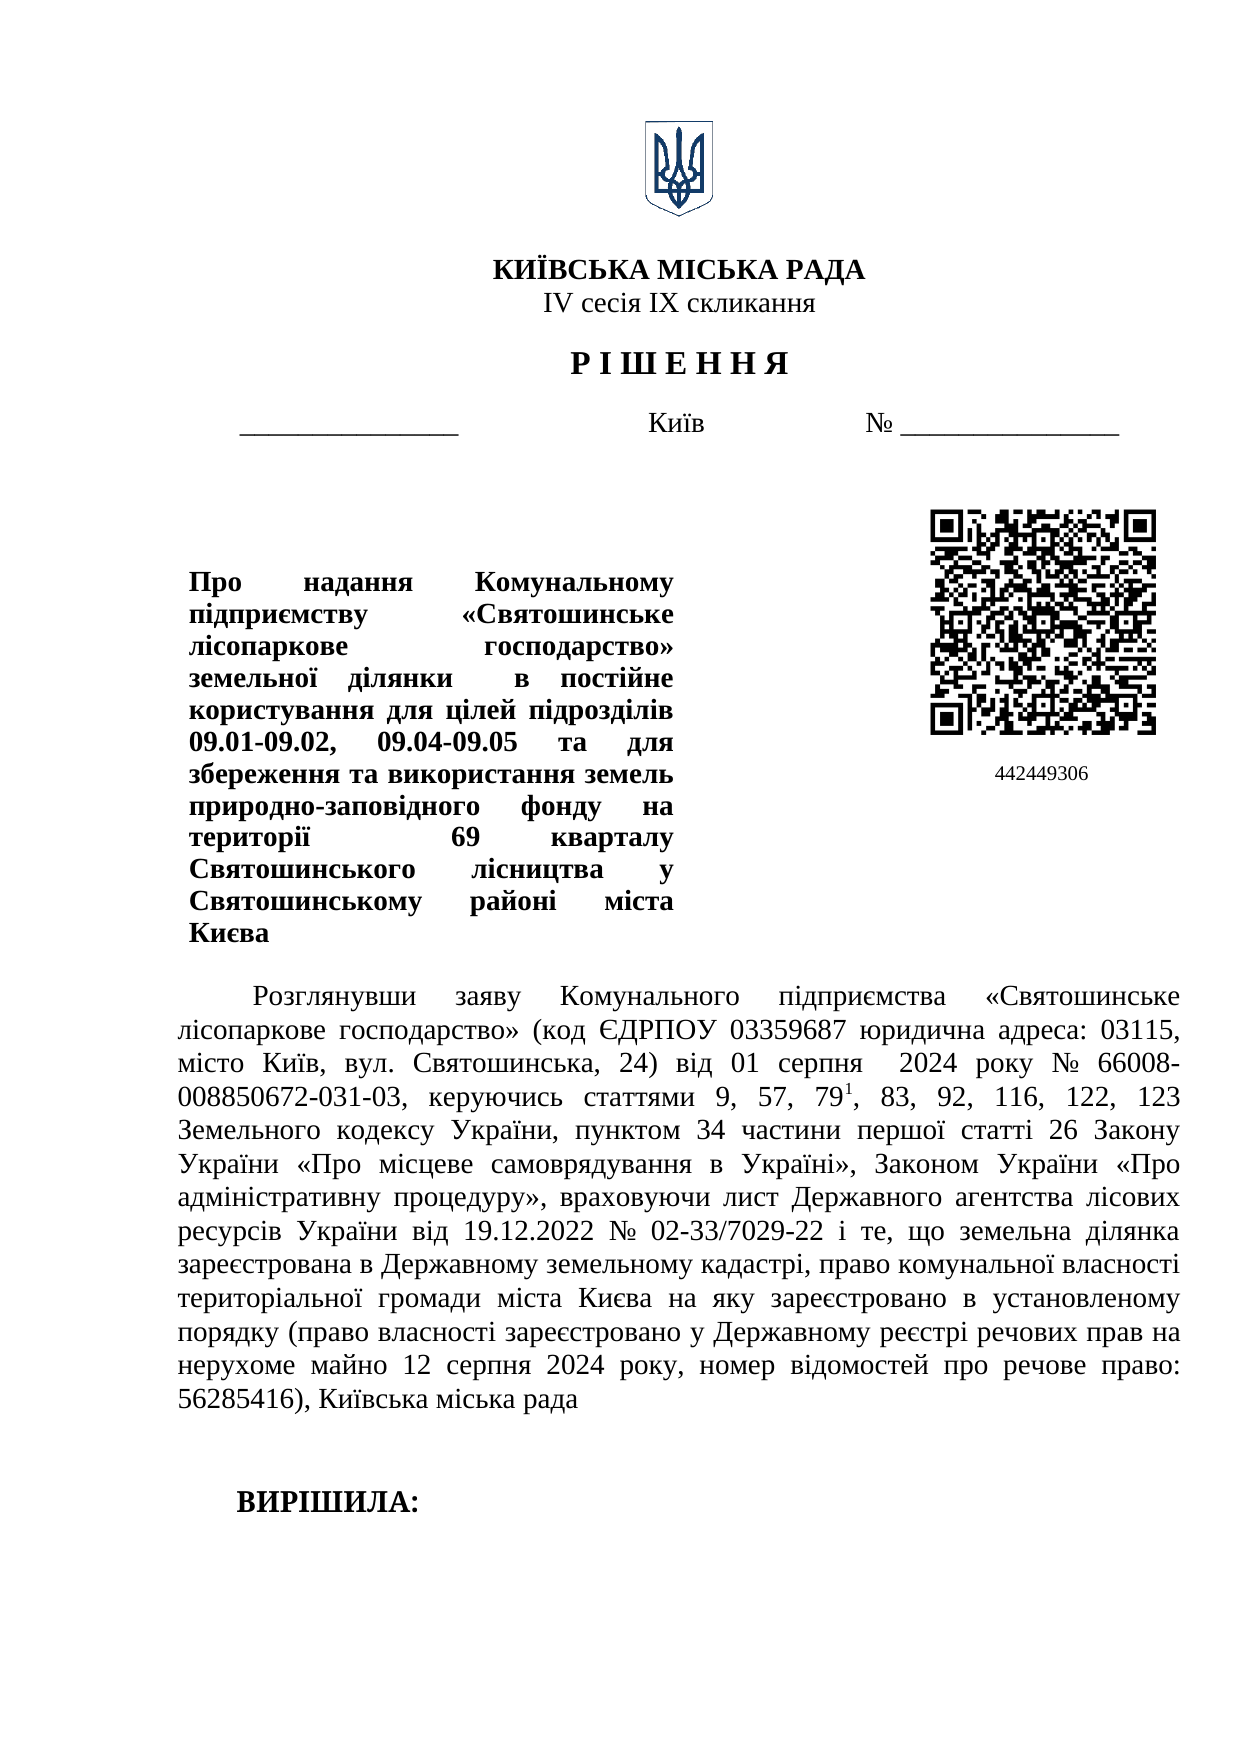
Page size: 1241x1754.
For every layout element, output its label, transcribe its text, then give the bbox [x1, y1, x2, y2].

text Розглянувши заяву Комунального підприємства «Святошинське лісопаркове господарство» (код ЄДРПОУ 03359687 юридична адреса: 03115, місто Київ, вул. Святошинська, 24) від 01 серпня 2024 року № 66008-008850672-031-03, керуючись статтями 9, 57, 791, 83, 92, 116, 122, 123 Земельного кодексу України, пунктом 34 частини першої статті 26 Закону України «Про місцеве самоврядування в Україні», Законом України «Про адміністративну процедуру», враховуючи лист Державного агентства лісових ресурсів України від 19.12.2022 № 02-33/7029-22 і те, що земельна ділянка зареєстрована в Державному земельному кадастрі, право комунальної власності територіальної громади міста Києва на яку зареєстровано в установленому порядку (право власності зареєстровано у Державному реєстрі речових прав на нерухоме майно 12 серпня 2024 року, номер відомостей про речове право: 56285416), Київська міська рада [177, 978, 1181, 1414]
text Р І Ш Е Н Н Я [177, 343, 1181, 382]
text ВИРІШИЛА: [177, 1481, 1181, 1521]
picture [912, 491, 1174, 753]
text КИЇВСЬКА МІСЬКА РАДА [177, 252, 1181, 286]
table_header Про надання Комунальному підприємству «Святошинське лісопаркове господарство» земельної ділянки в постійне користування для цілей підрозділів 09.01-09.02, 09.04-09.05 та для збереження та використання земель природно-заповідного фонду на території 69 кварталу Святошинського лісництва у Святошинському районі міста Києва [177, 566, 685, 949]
text _______________ Київ № _______________ [177, 406, 1181, 439]
text IV сесія IX скликання [177, 286, 1181, 319]
picture [643, 118, 715, 219]
